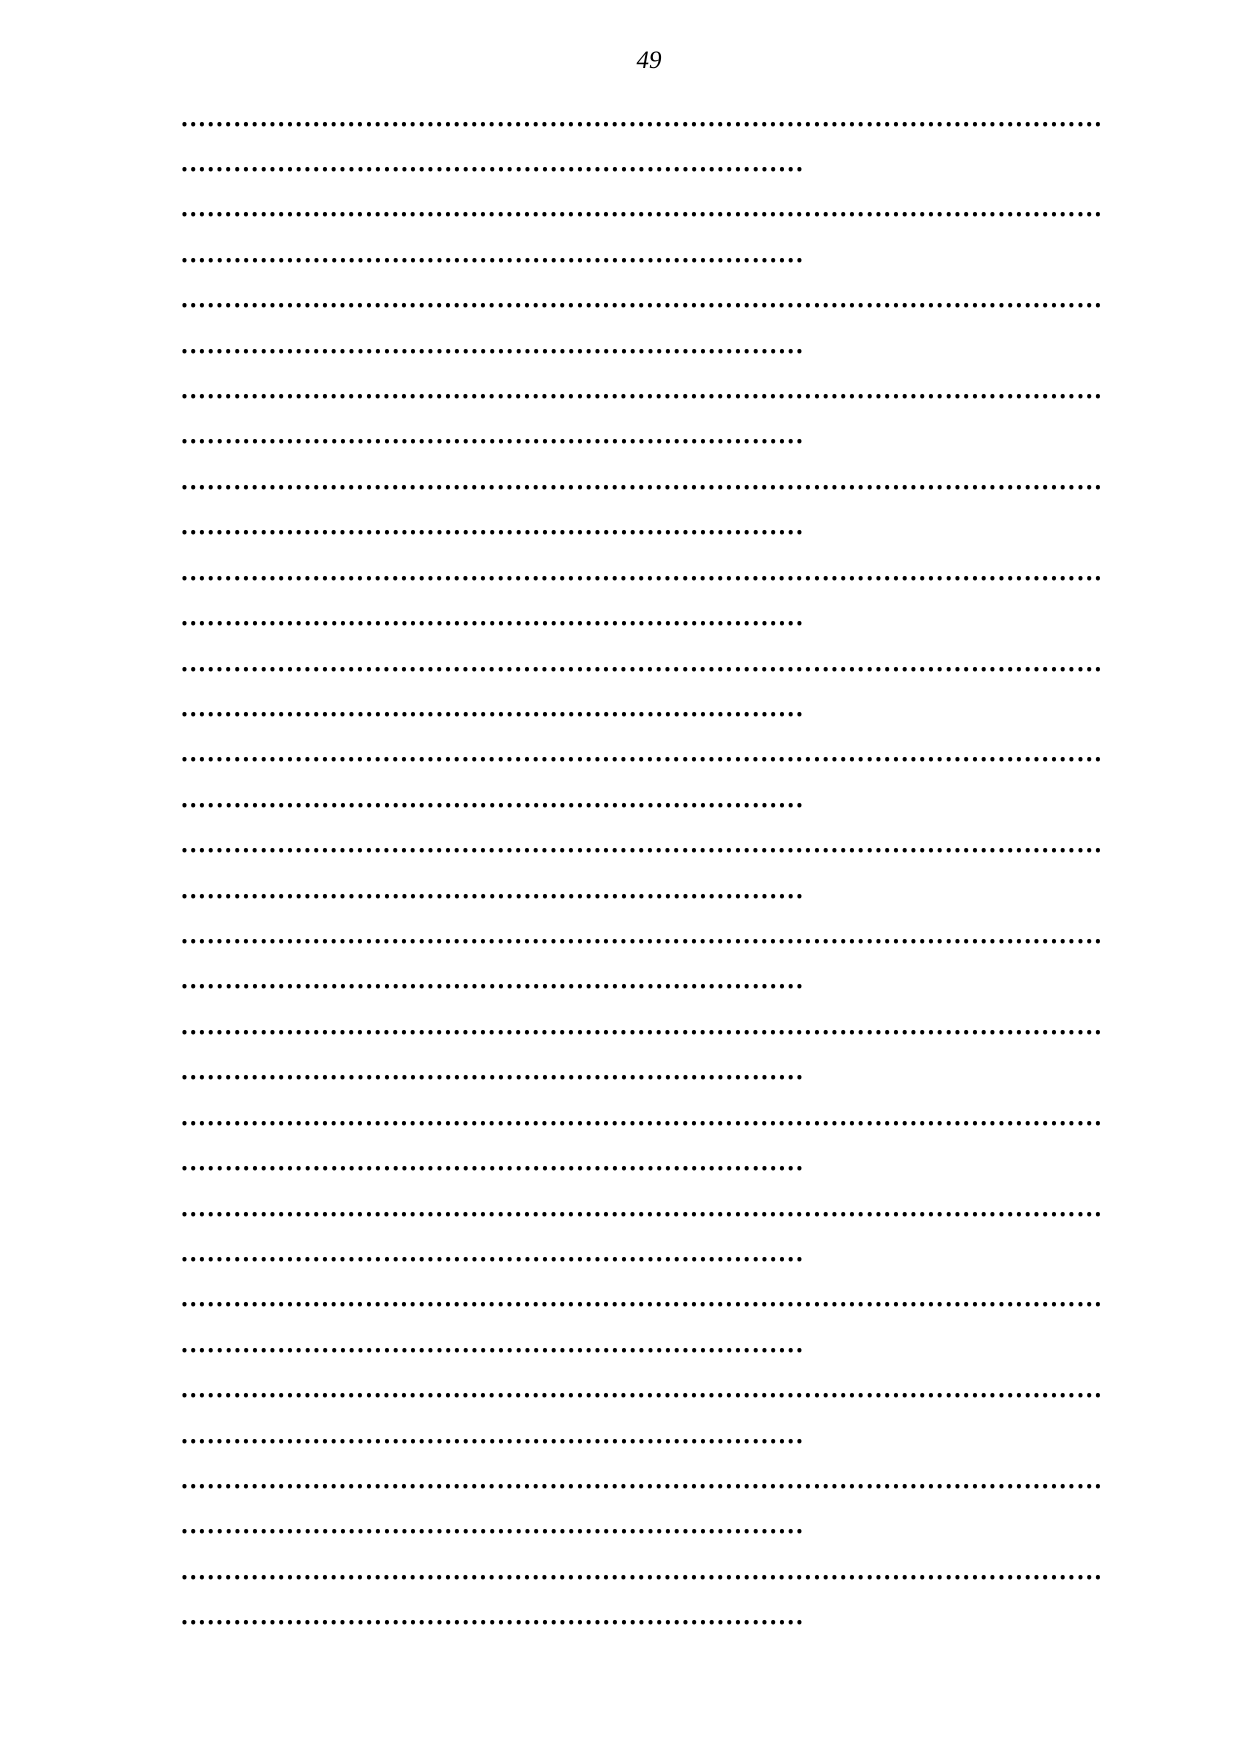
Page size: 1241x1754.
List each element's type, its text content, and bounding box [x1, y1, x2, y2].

text ……………………………………………………………………………………………………………..…………………………………………… [180, 454, 1120, 544]
text ………………………………………………………………………………………………..………………………………………………………… [180, 544, 1120, 635]
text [180, 272, 1120, 363]
text ……………………………………………………………………………………………………………..…………………………………………… [180, 999, 1120, 1089]
text ………………………………………………………………………………………………..………………………………………………………… [180, 726, 1120, 817]
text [180, 1453, 1120, 1544]
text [180, 1544, 1120, 1634]
text ………………………………………………………………………………………………..………………………………………………………… [180, 1271, 1120, 1362]
text ……………………………………………………………………………………………………………..…………………………………………… [180, 817, 1120, 908]
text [180, 90, 1120, 181]
text ………………………………………………………………………………………………..………………………………………………………… [180, 1089, 1120, 1180]
text ……………………………………………………………………………………………………………..…………………………………………… [180, 635, 1120, 726]
text ……………………………………………………………………………………………………………..…………………………………………… [180, 1180, 1120, 1271]
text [180, 1362, 1120, 1453]
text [180, 181, 1120, 272]
text ………………………………………………………………………………………………..………………………………………………………… [180, 363, 1120, 454]
text ………………………………………………………………………………………………..………………………………………………………… [180, 908, 1120, 999]
